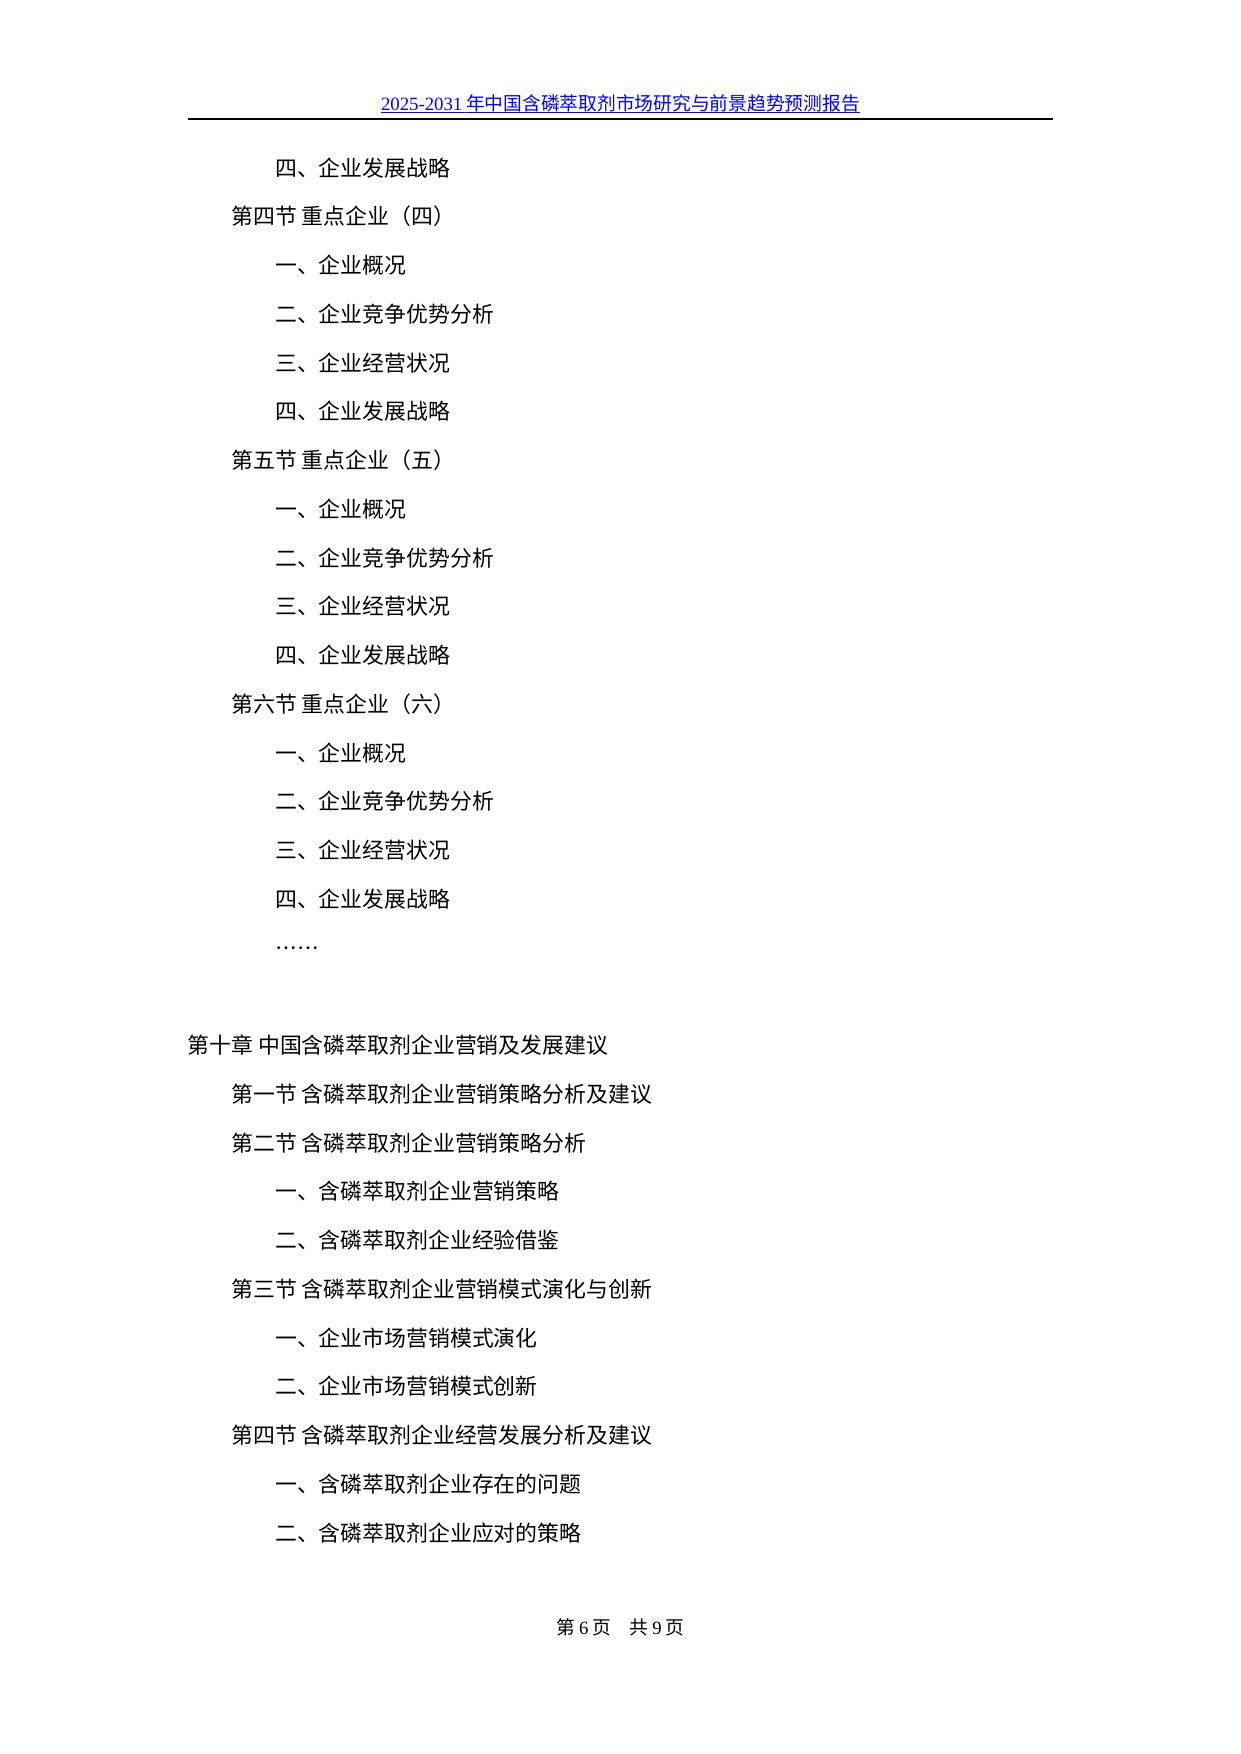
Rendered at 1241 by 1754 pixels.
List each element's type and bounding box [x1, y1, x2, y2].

text [187, 150, 1053, 1548]
